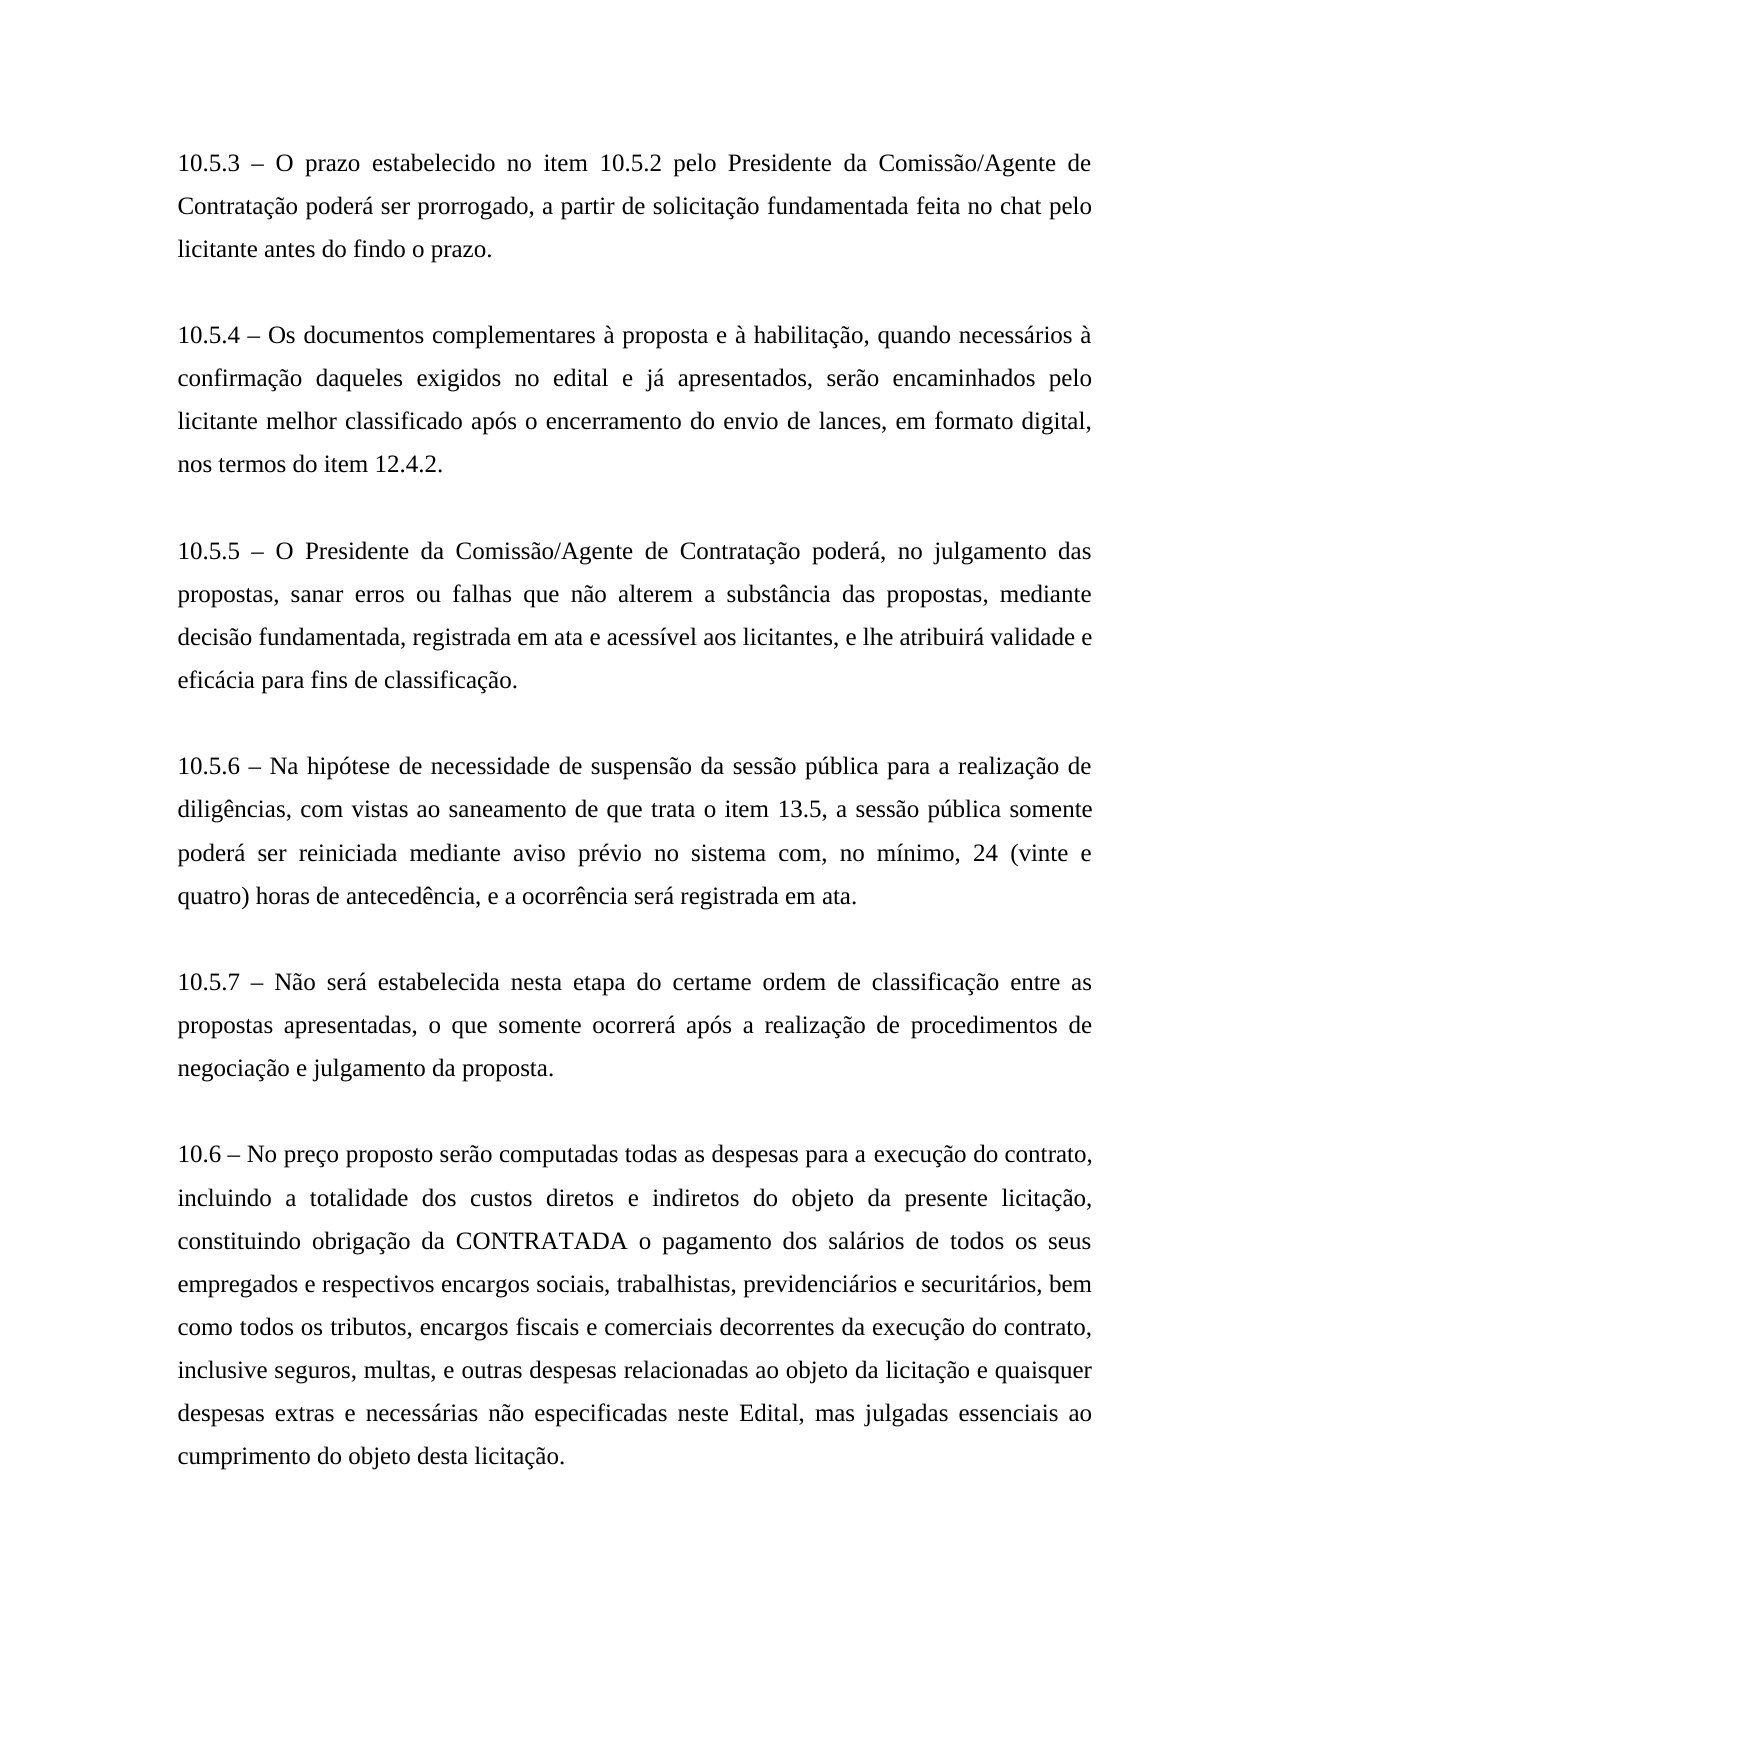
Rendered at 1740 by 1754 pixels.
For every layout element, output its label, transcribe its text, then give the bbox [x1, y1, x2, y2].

text 10.5.5 – O Presidente da Comissão/Agente de Contratação poderá, no julgamento das propostas, sanar erros ou falhas que não alterem a substância das propostas, mediante decisão fundamentada, registrada em ata e acessível aos licitantes, e lhe atribuirá validade e eficácia para fins de classificação. [177, 536, 1093, 694]
text 10.6 – No preço proposto serão computadas todas as despesas para a execução do contrato, incluindo a totalidade dos custos diretos e indiretos do objeto da presente licitação, constituindo obrigação da CONTRATADA o pagamento dos salários de todos os seus empregados e respectivos encargos sociais, trabalhistas, previdenciários e securitários, bem como todos os tributos, encargos fiscais e comerciais decorrentes da execução do contrato, inclusive seguros, multas, e outras despesas relacionadas ao objeto da licitação e quaisquer despesas extras e necessárias não especificadas neste Edital, mas julgadas essenciais ao cumprimento do objeto desta licitação. [177, 1139, 1093, 1470]
text 10.5.3 – O prazo estabelecido no item 10.5.2 pelo Presidente da Comissão/Agente de Contratação poderá ser prorrogado, a partir de solicitação fundamentada feita no chat pelo licitante antes do findo o prazo. [177, 148, 1093, 263]
text 10.5.4 – Os documentos complementares à proposta e à habilitação, quando necessários à confirmação daqueles exigidos no edital e já apresentados, serão encaminhados pelo licitante melhor classificado após o encerramento do envio de lances, em formato digital, nos termos do item 12.4.2. [177, 320, 1093, 478]
text 10.5.6 – Na hipótese de necessidade de suspensão da sessão pública para a realização de diligências, com vistas ao saneamento de que trata o item 13.5, a sessão pública somente poderá ser reiniciada mediante aviso prévio no sistema com, no mínimo, 24 (vinte e quatro) horas de antecedência, e a ocorrência será registrada em ata. [177, 751, 1093, 909]
text 10.5.7 – Não será estabelecida nesta etapa do certame ordem de classificação entre as propostas apresentadas, o que somente ocorrerá após a realização de procedimentos de negociação e julgamento da proposta. [177, 967, 1093, 1082]
